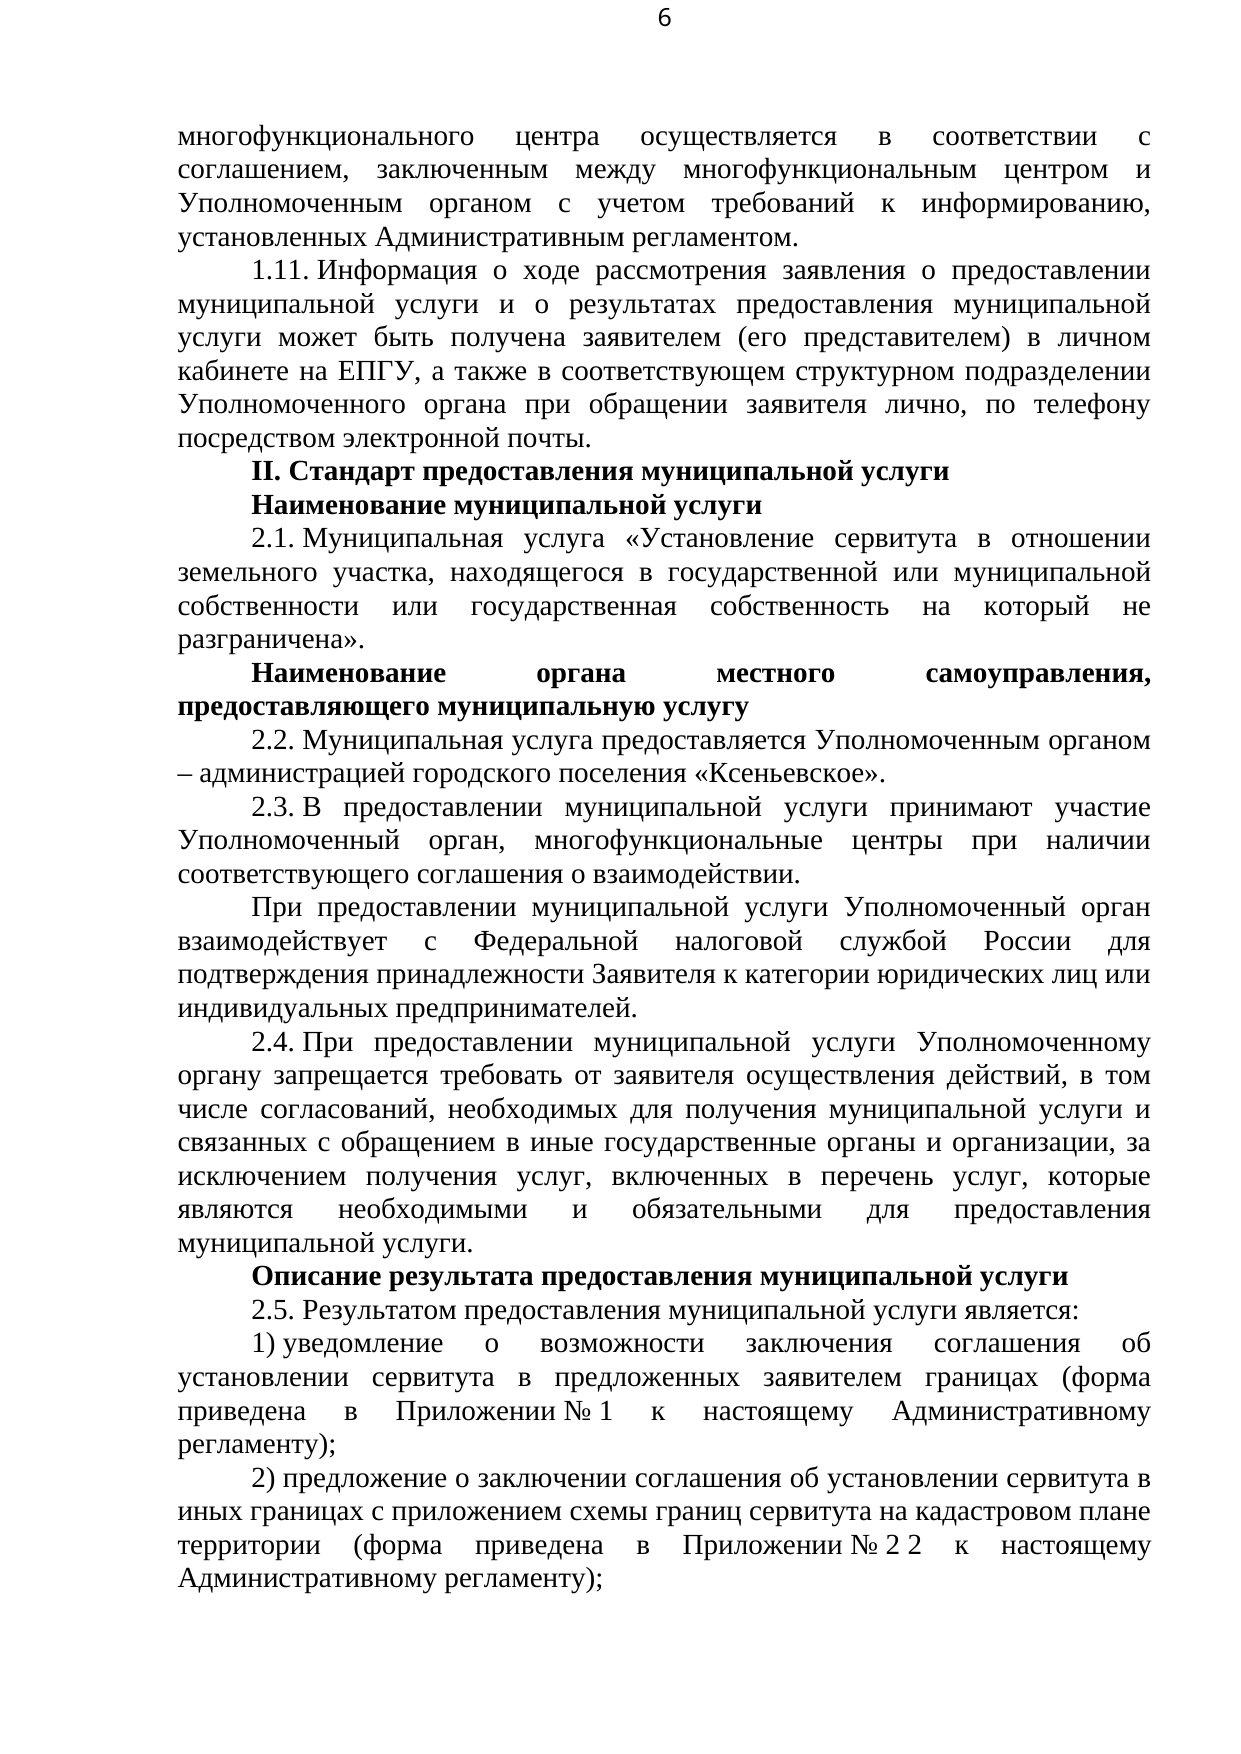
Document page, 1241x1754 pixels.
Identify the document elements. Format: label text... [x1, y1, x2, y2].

text Наименование органа местного самоуправления, предоставляющего муниципальную услугу [177, 655, 1152, 722]
text 2.4. При предоставлении муниципальной услуги Уполномоченному органу запрещается требовать от заявителя осуществления действий, в том числе согласований, необходимых для получения муниципальной услуги и связанных с обращением в иные государственные органы и организации, за исключением получения услуг, включенных в перечень услуг, которые являются необходимыми и обязательными для предоставления муниципальной услуги. [177, 1024, 1152, 1258]
text 1.11. Информация о ходе рассмотрения заявления о предоставлении муниципальной услуги и о результатах предоставления муниципальной услуги может быть получена заявителем (его представителем) в личном кабинете на ЕПГУ, а также в соответствующем структурном подразделении Уполномоченного органа при обращении заявителя лично, по телефону посредством электронной почты. [177, 252, 1152, 453]
text 2.2. Муниципальная услуга предоставляется Уполномоченным органом – администрацией городского поселения «Ксеньевское». [177, 722, 1152, 789]
text При предоставлении муниципальной услуги Уполномоченный орган взаимодействует с Федеральной налоговой службой России для подтверждения принадлежности Заявителя к категории юридических лиц или индивидуальных предпринимателей. [177, 889, 1152, 1024]
text Описание результата предоставления муниципальной услуги [177, 1258, 1152, 1292]
text 2.3. В предоставлении муниципальной услуги принимают участие Уполномоченный орган, многофункциональные центры при наличии соответствующего соглашения о взаимодействии. [177, 789, 1152, 889]
text 1) уведомление о возможности заключения соглашения об установлении сервитута в предложенных заявителем границах (форма приведена в Приложении № 1 к настоящему Административному регламенту); [177, 1326, 1152, 1460]
text 2.1. Муниципальная услуга «Установление сервитута в отношении земельного участка, находящегося в государственной или муниципальной собственности или государственная собственность на который не разграничена». [177, 521, 1152, 655]
text 2.5. Результатом предоставления муниципальной услуги является: [177, 1292, 1152, 1326]
text Наименование муниципальной услуги [177, 487, 1152, 521]
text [177, 118, 1152, 252]
text II. Стандарт предоставления муниципальной услуги [177, 453, 1152, 487]
text 2) предложение о заключении соглашения об установлении сервитута в иных границах с приложением схемы границ сервитута на кадастровом плане территории (форма приведена в Приложении № 2 2 к настоящему Административному регламенту); [177, 1460, 1152, 1594]
